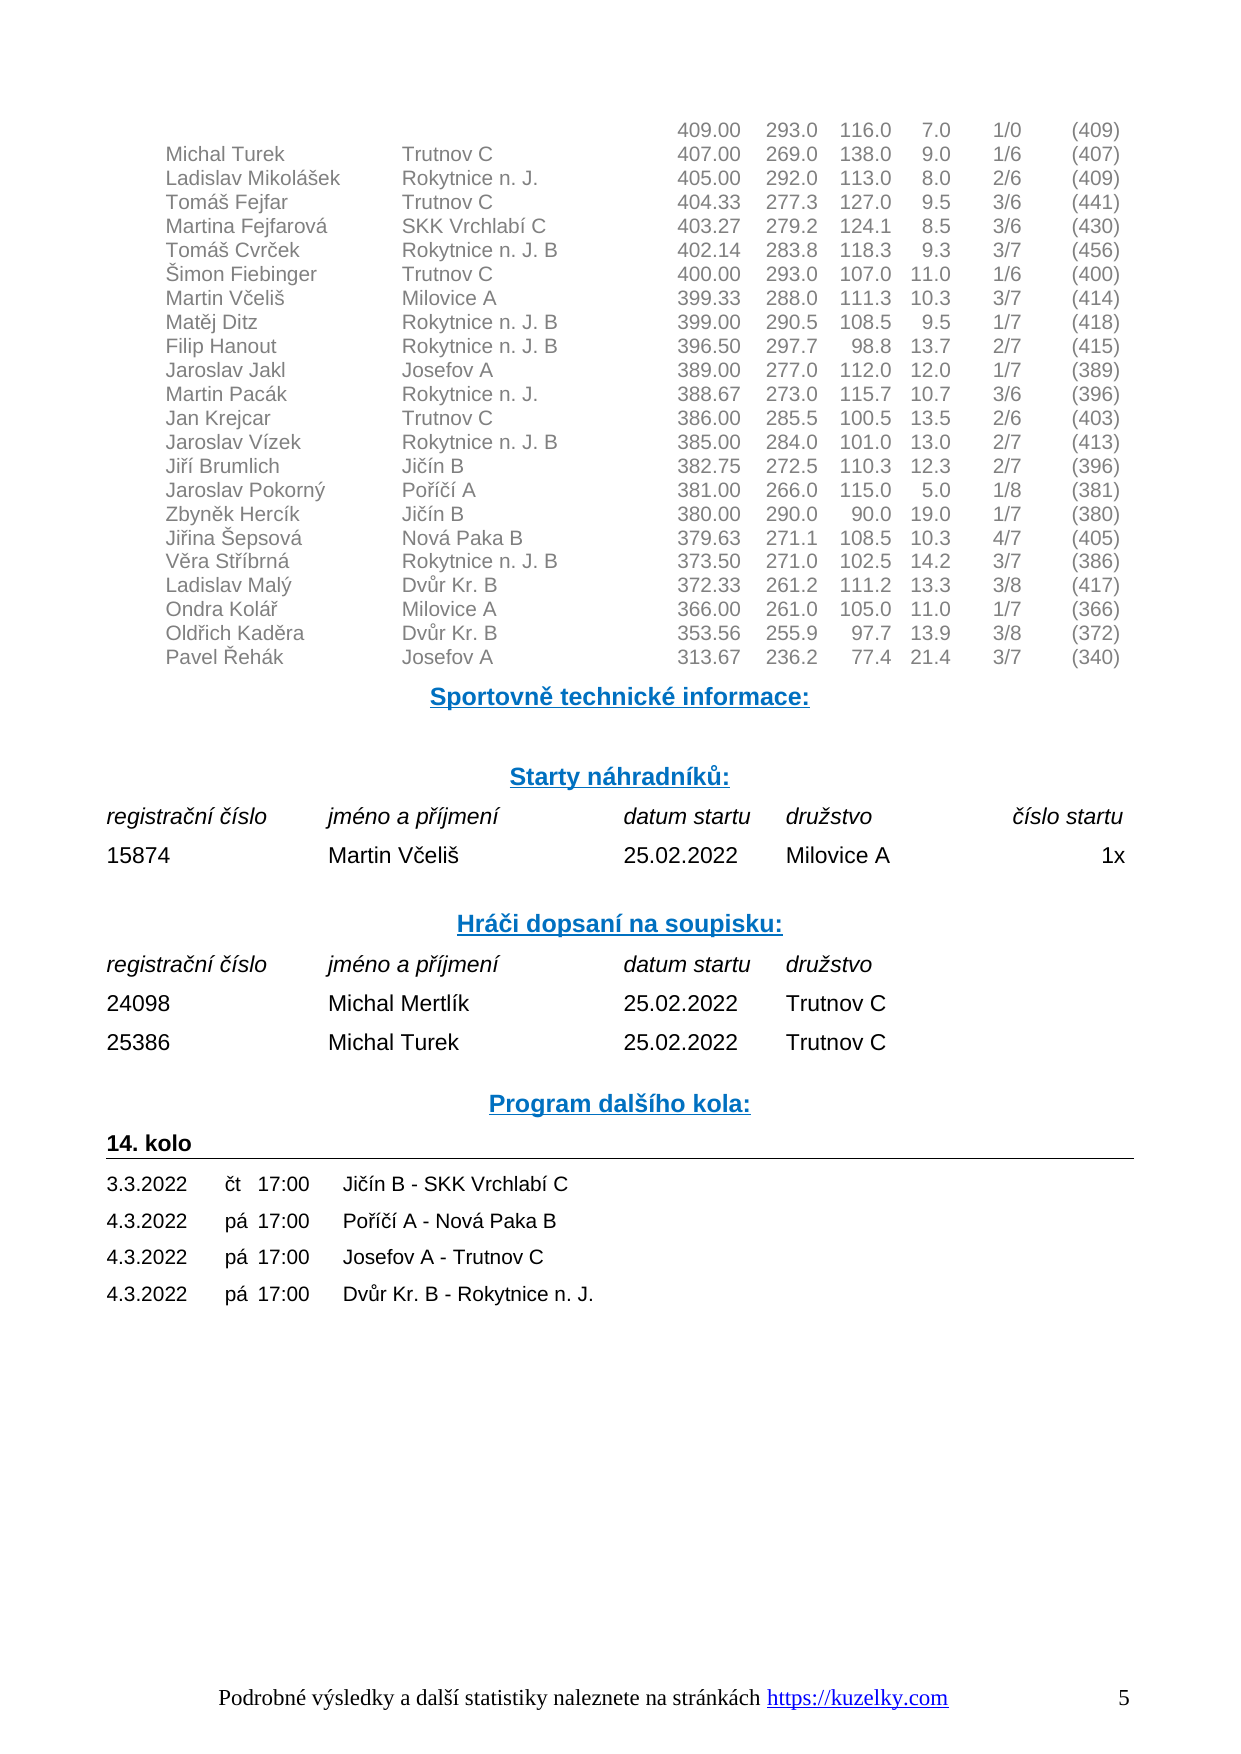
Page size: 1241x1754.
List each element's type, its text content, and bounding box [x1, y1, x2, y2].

text Jiřina Šepsová Nová Paka B 379.63 271.1 108.5 10.3 4/7 (405) [106, 525, 1134, 549]
text Sportovně technické informace: [94, 682, 1145, 710]
text Martin Pacák Rokytnice n. J. 388.67 273.0 115.7 10.7 3/6 (396) [106, 382, 1134, 406]
text Ondra Kolář Milovice A 366.00 261.0 105.0 11.0 1/7 (366) [106, 597, 1134, 621]
text 409.00 293.0 116.0 7.0 1/0 (409) [106, 118, 1134, 142]
text Martin Včeliš Milovice A 399.33 288.0 111.3 10.3 3/7 (414) [106, 286, 1134, 310]
text Jiří Brumlich Jičín B 382.75 272.5 110.3 12.3 2/7 (396) [106, 453, 1134, 477]
text 4.3.2022 pá 17:00 Poříčí A - Nová Paka B [106, 1208, 1134, 1232]
text Zbyněk Hercík Jičín B 380.00 290.0 90.0 19.0 1/7 (380) [106, 501, 1134, 525]
text 4.3.2022 pá 17:00 Dvůr Kr. B - Rokytnice n. J. [106, 1281, 1134, 1305]
text registrační číslo jméno a příjmení datum startu družstvo [106, 951, 1134, 977]
text Michal Turek Trutnov C 407.00 269.0 138.0 9.0 1/6 (407) [106, 142, 1134, 166]
text Martina Fejfarová SKK Vrchlabí C 403.27 279.2 124.1 8.5 3/6 (430) [106, 214, 1134, 238]
text 15874 Martin Včeliš 25.02.2022 Milovice A 1x [106, 842, 1134, 868]
text Starty náhradníků: [94, 762, 1145, 791]
text 4.3.2022 pá 17:00 Josefov A - Trutnov C [106, 1245, 1134, 1269]
text Tomáš Fejfar Trutnov C 404.33 277.3 127.0 9.5 3/6 (441) [106, 190, 1134, 214]
text 24098 Michal Mertlík 25.02.2022 Trutnov C [106, 989, 1134, 1016]
text 14. kolo [106, 1130, 1134, 1158]
text registrační číslo jméno a příjmení datum startu družstvo číslo startu [106, 803, 1134, 829]
text Jaroslav Pokorný Poříčí A 381.00 266.0 115.0 5.0 1/8 (381) [106, 477, 1134, 501]
text Jan Krejcar Trutnov C 386.00 285.5 100.5 13.5 2/6 (403) [106, 406, 1134, 429]
text Hráči dopsaní na soupisku: [94, 881, 1145, 938]
text Tomáš Cvrček Rokytnice n. J. B 402.14 283.8 118.3 9.3 3/7 (456) [106, 238, 1134, 262]
text Matěj Ditz Rokytnice n. J. B 399.00 290.5 108.5 9.5 1/7 (418) [106, 310, 1134, 334]
text Jaroslav Vízek Rokytnice n. J. B 385.00 284.0 101.0 13.0 2/7 (413) [106, 429, 1134, 453]
text Věra Stříbrná Rokytnice n. J. B 373.50 271.0 102.5 14.2 3/7 (386) [106, 549, 1134, 573]
text Pavel Řehák Josefov A 313.67 236.2 77.4 21.4 3/7 (340) [106, 645, 1134, 669]
text Šimon Fiebinger Trutnov C 400.00 293.0 107.0 11.0 1/6 (400) [106, 262, 1134, 286]
text Program dalšího kola: [94, 1089, 1145, 1118]
text Jaroslav Jakl Josefov A 389.00 277.0 112.0 12.0 1/7 (389) [106, 358, 1134, 382]
text 25386 Michal Turek 25.02.2022 Trutnov C [106, 1028, 1134, 1055]
text Filip Hanout Rokytnice n. J. B 396.50 297.7 98.8 13.7 2/7 (415) [106, 334, 1134, 358]
text Ladislav Malý Dvůr Kr. B 372.33 261.2 111.2 13.3 3/8 (417) [106, 573, 1134, 597]
text Ladislav Mikolášek Rokytnice n. J. 405.00 292.0 113.0 8.0 2/6 (409) [106, 166, 1134, 190]
text 3.3.2022 čt 17:00 Jičín B - SKK Vrchlabí C [106, 1172, 1134, 1196]
text Oldřich Kaděra Dvůr Kr. B 353.56 255.9 97.7 13.9 3/8 (372) [106, 621, 1134, 645]
